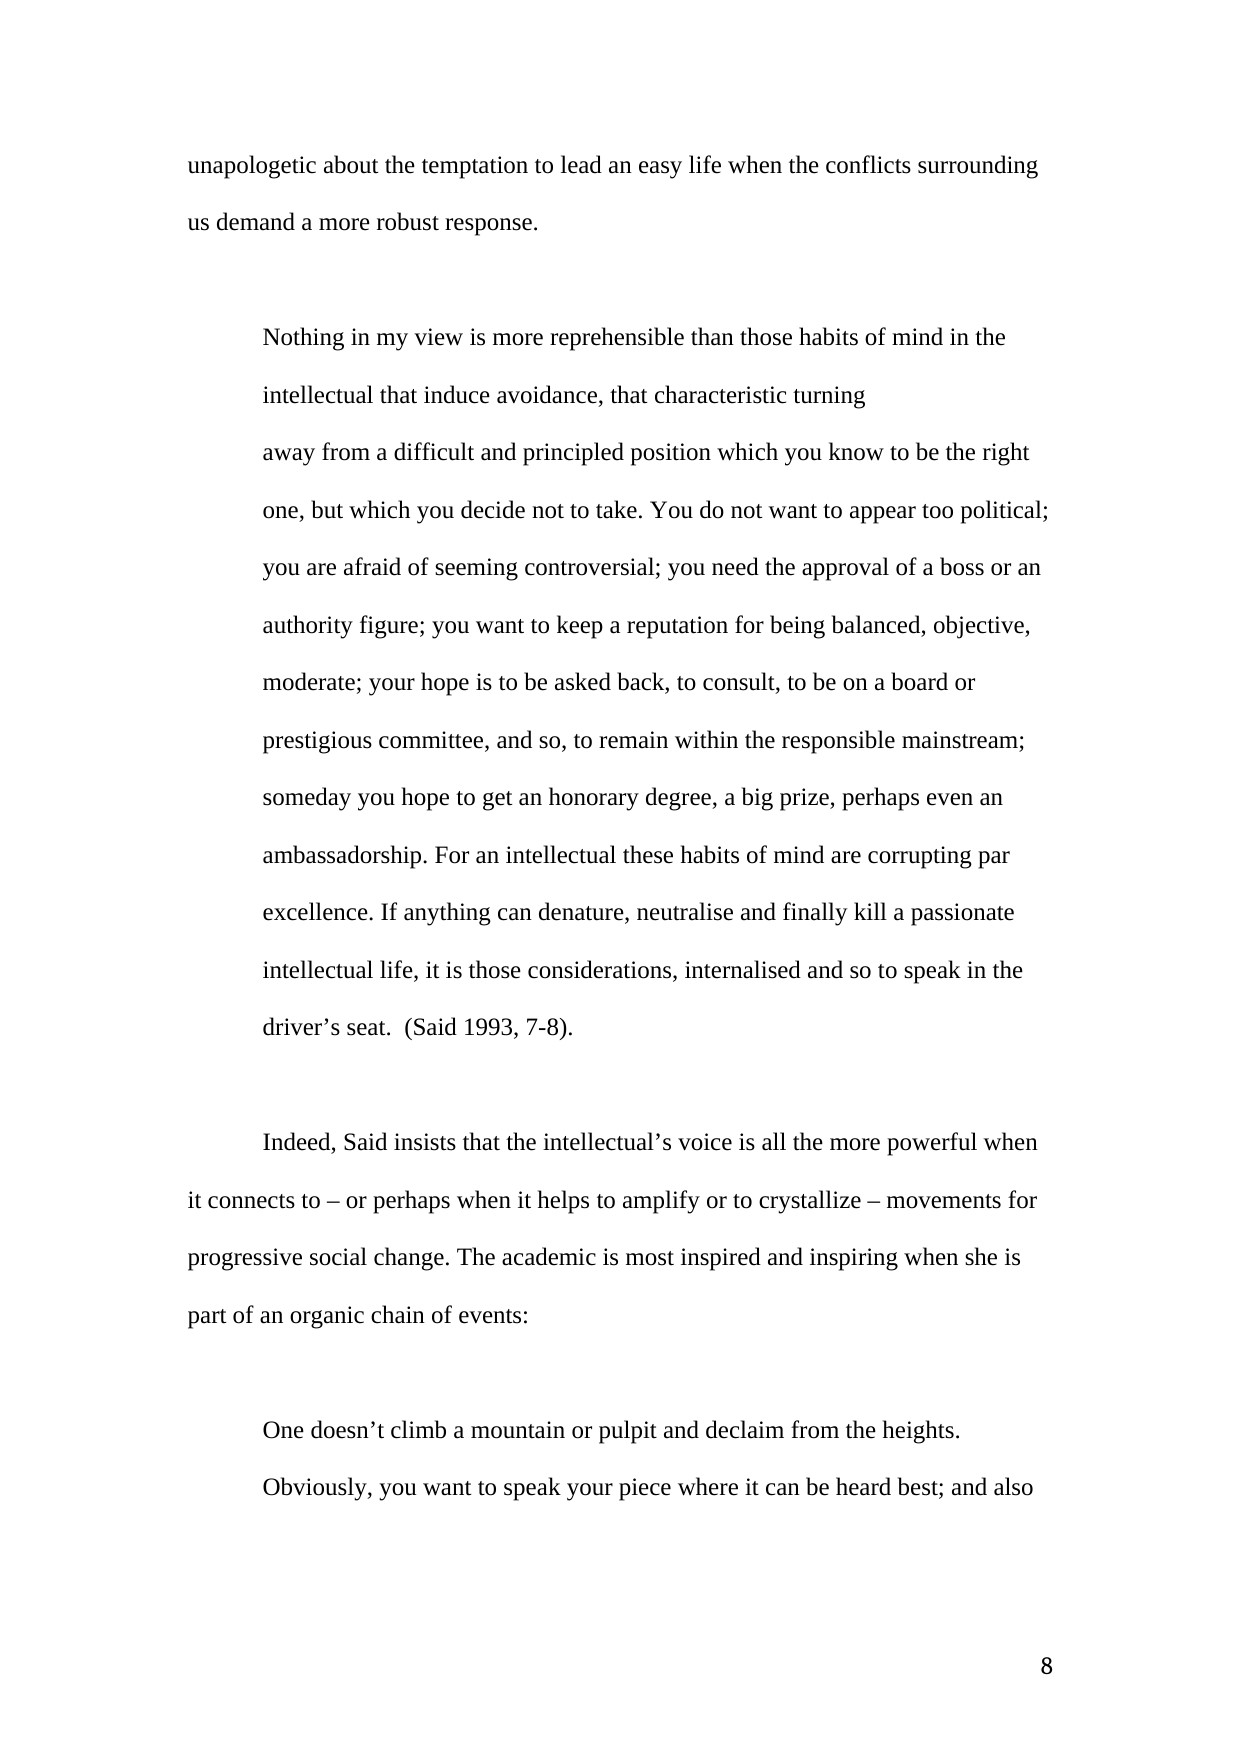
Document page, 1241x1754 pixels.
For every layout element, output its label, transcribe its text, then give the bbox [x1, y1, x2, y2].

text Nothing in my view is more reprehensible than those habits of mind in the intellectual that induce avoidance, that characteristic turning [262, 322, 1053, 409]
text away from a difficult and principled position which you know to be the right one, but which you decide not to take. You do not want to appear too political; you are afraid of seeming controversial; you need the approval of a boss or an authority figure; you want to keep a reputation for being balanced, objective, moderate; your hope is to be asked back, to consult, to be on a board or prestigious committee, and so, to remain within the responsible mainstream; someday you hope to get an honorary degree, a big prize, perhaps even an ambassadorship. For an intellectual these habits of mind are corrupting par excellence. If anything can denature, neutralise and finally kill a passionate intellectual life, it is those considerations, internalised and so to speak in the driver’s seat. (Said 1993, 7-8). [262, 437, 1053, 1041]
text Indeed, Said insists that the intellectual’s voice is all the more powerful when it connects to – or perhaps when it helps to amplify or to crystallize – movements for progressive social change. The academic is most inspired and inspiring when she is part of an organic chain of events: [187, 1127, 1053, 1329]
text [262, 1415, 1053, 1501]
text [187, 150, 1053, 236]
